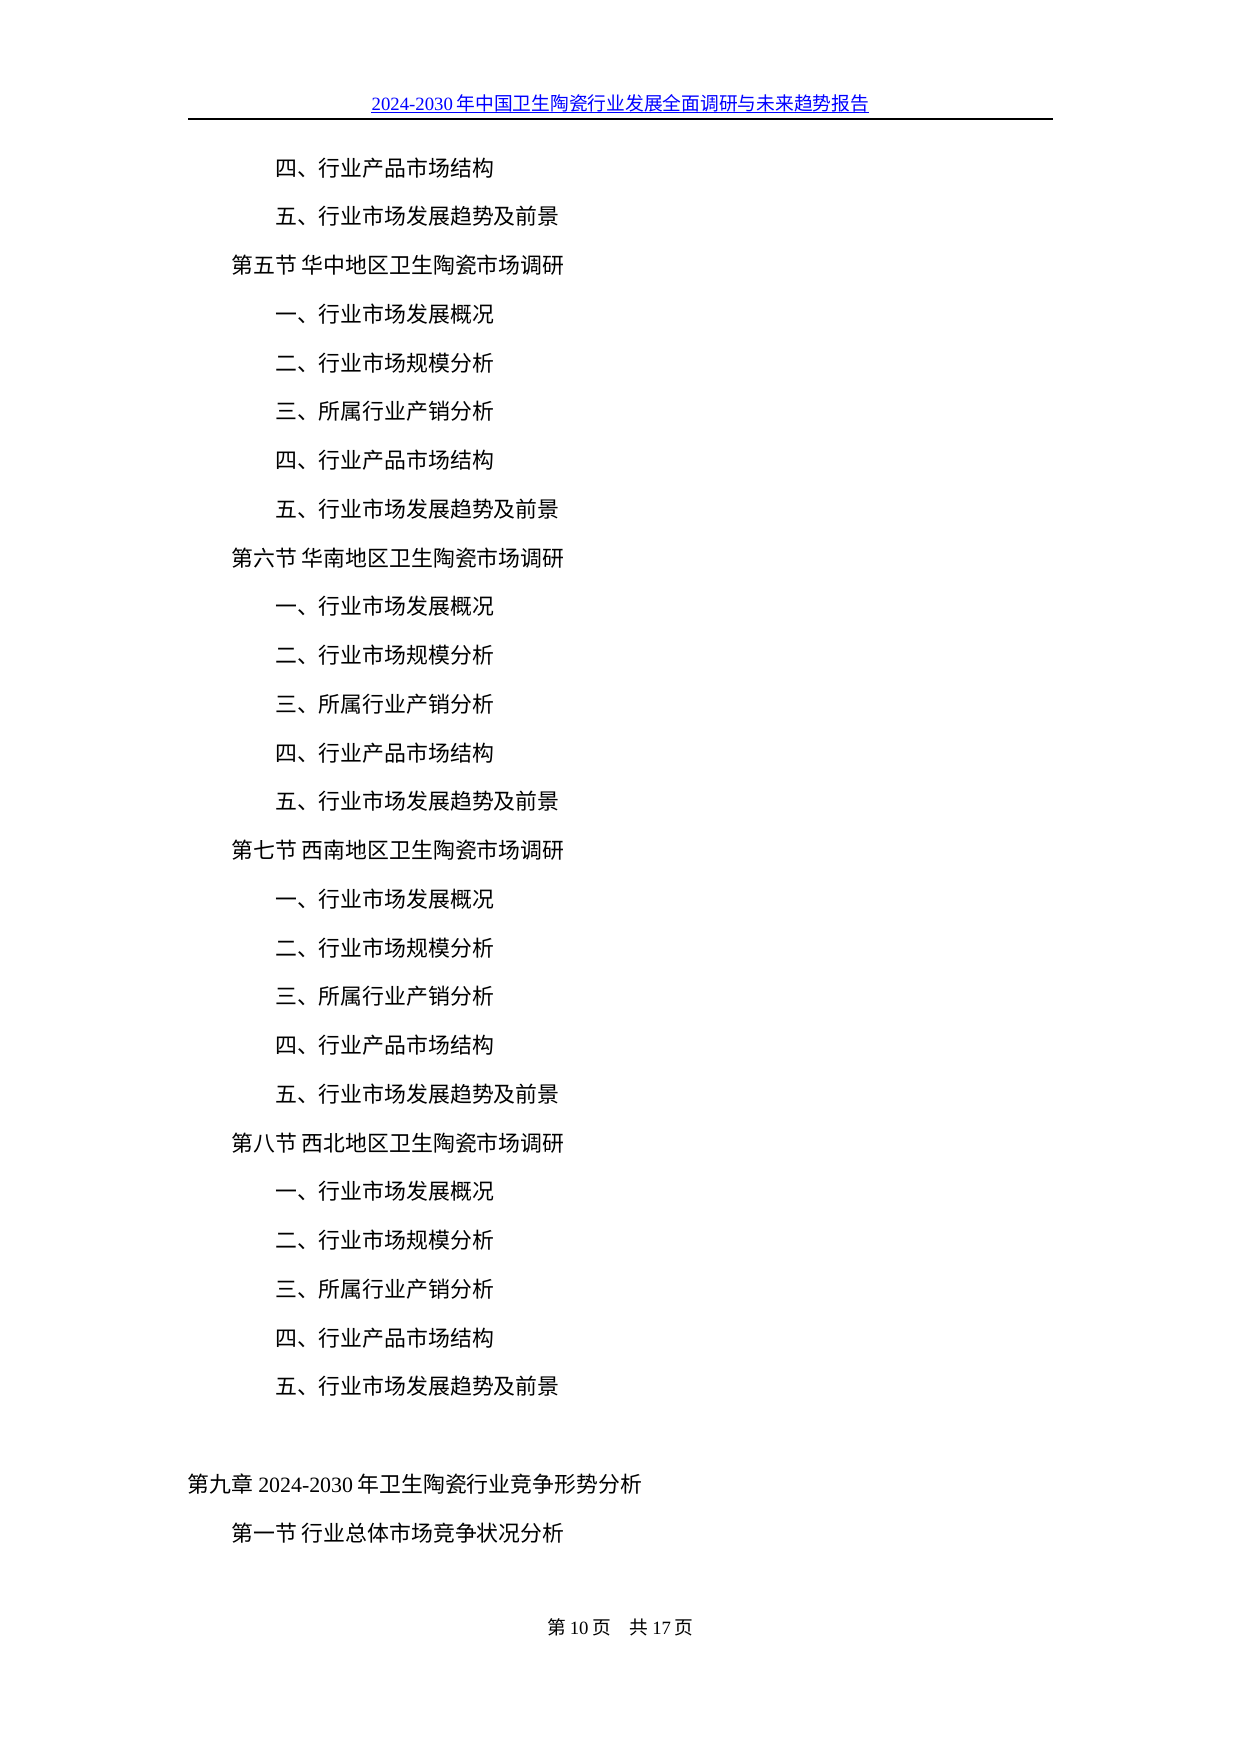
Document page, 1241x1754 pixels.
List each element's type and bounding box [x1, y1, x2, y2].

text [187, 150, 1053, 1548]
